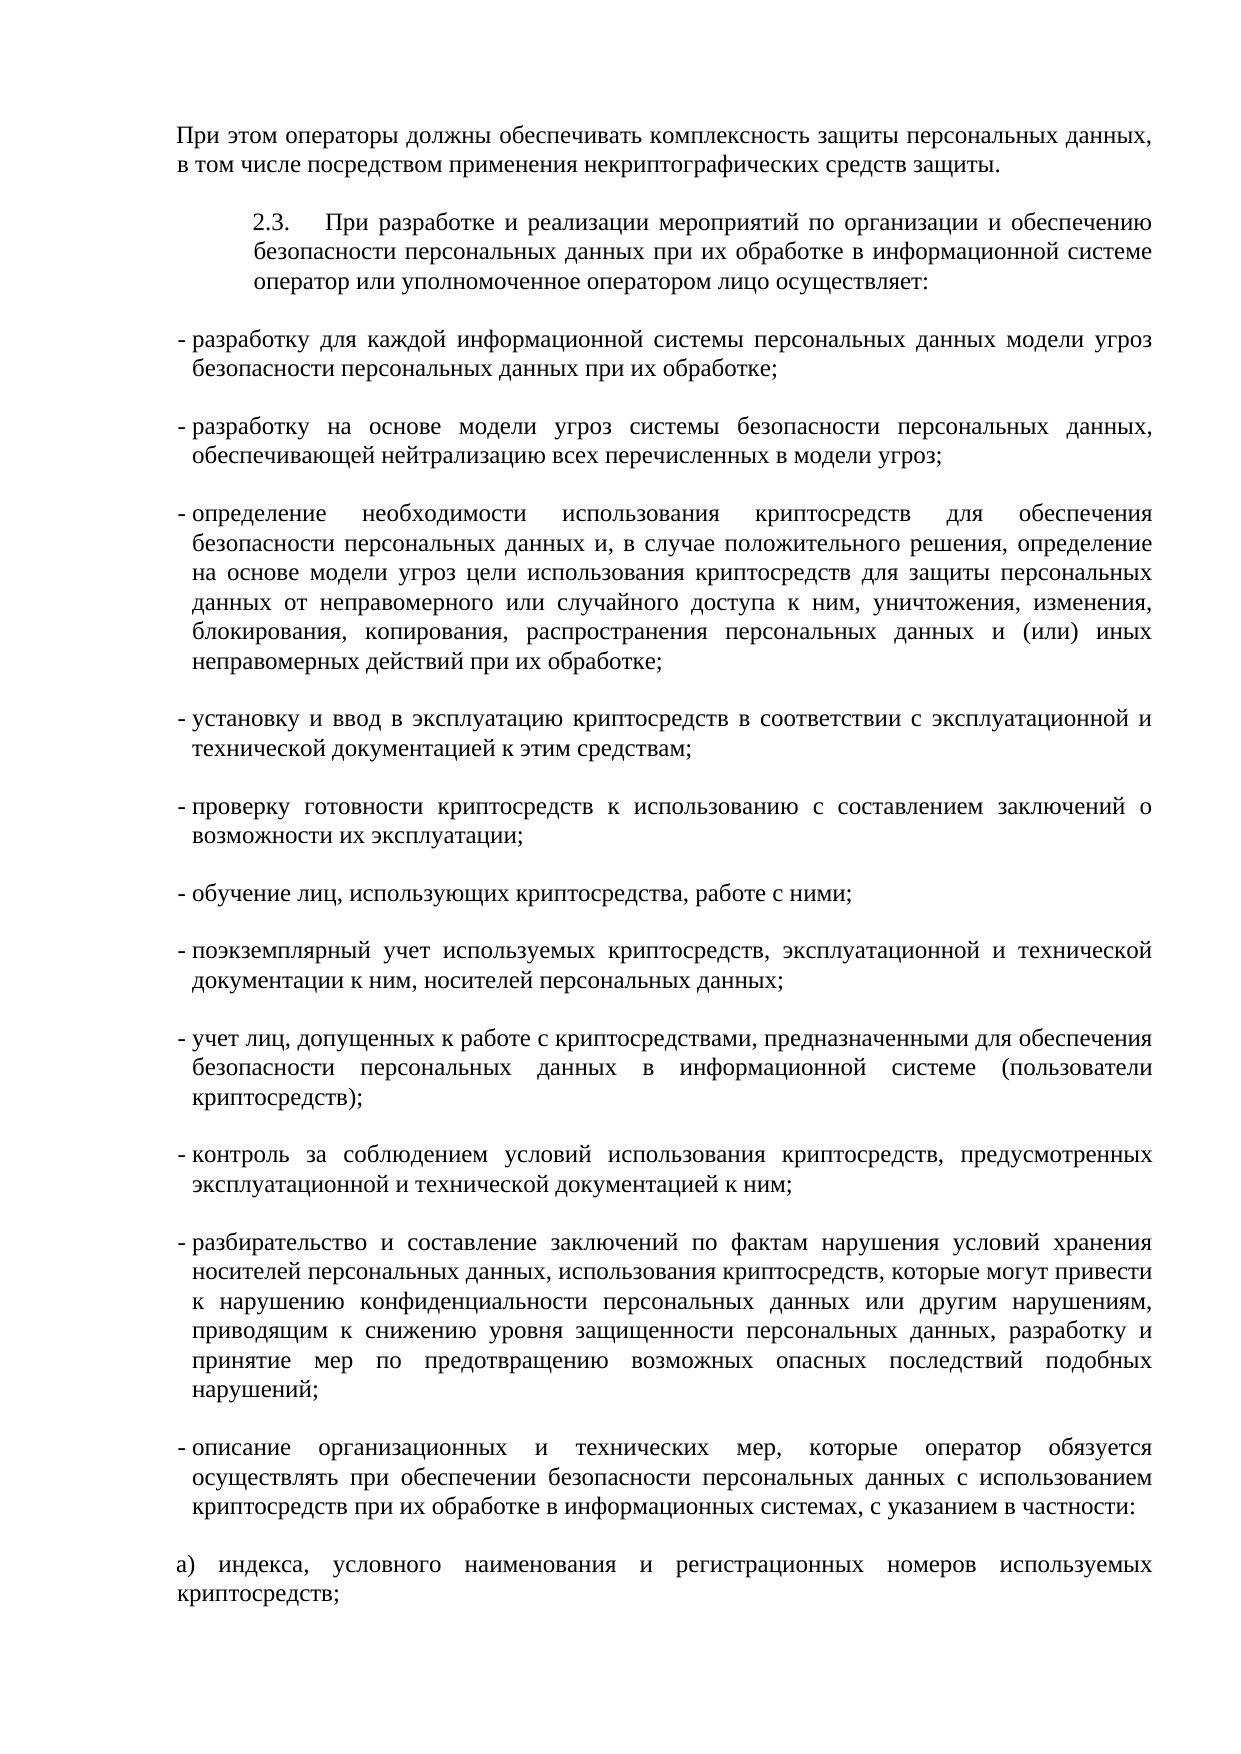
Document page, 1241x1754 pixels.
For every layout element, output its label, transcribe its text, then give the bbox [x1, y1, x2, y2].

list определение необходимости использования криптосредств для обеспечения безопасности персональных данных и, в случае положительного решения, определение на основе модели угроз цели использования криптосредств для защиты персональных данных от неправомерного или случайного доступа к ним, уничтожения, изменения, блокирования, копирования, распространения персональных данных и (или) иных неправомерных действий при их обработке; [177, 498, 1153, 675]
list При разработке и реализации мероприятий по организации и обеспечению безопасности персональных данных при их обработке в информационной системе оператор или уполномоченное оператором лицо осуществляет: [252, 207, 1153, 295]
list разбирательство и составление заключений по фактам нарушения условий хранения носителей персональных данных, использования криптосредств, которые могут привести к нарушению конфиденциальности персональных данных или другим нарушениям, приводящим к снижению уровня защищенности персональных данных, разработку и принятие мер по предотвращению возможных опасных последствий подобных нарушений; [177, 1227, 1153, 1403]
list разработку для каждой информационной системы персональных данных модели угроз безопасности персональных данных при их обработке; [177, 324, 1153, 382]
text а) индекса, условного наименования и регистрационных номеров используемых криптосредств; [176, 1549, 1153, 1607]
list разработку на основе модели угроз системы безопасности персональных данных, обеспечивающей нейтрализацию всех перечисленных в модели угроз; [177, 411, 1153, 469]
list описание организационных и технических мер, которые оператор обязуется осуществлять при обеспечении безопасности персональных данных с использованием криптосредств при их обработке в информационных системах, с указанием в частности: [177, 1432, 1153, 1520]
list учет лиц, допущенных к работе с криптосредствами, предназначенными для обеспечения безопасности персональных данных в информационной системе (пользователи криптосредств); [177, 1023, 1153, 1111]
list обучение лиц, использующих криптосредства, работе с ними; [177, 878, 1153, 907]
text При этом операторы должны обеспечивать комплексность защиты персональных данных, в том числе посредством применения некриптографических средств защиты. [176, 120, 1153, 178]
list поэкземплярный учет используемых криптосредств, эксплуатационной и технической документации к ним, носителей персональных данных; [177, 936, 1153, 994]
list контроль за соблюдением условий использования криптосредств, предусмотренных эксплуатационной и технической документацией к ним; [177, 1139, 1153, 1198]
list проверку готовности криптосредств к использованию с составлением заключений о возможности их эксплуатации; [177, 791, 1153, 849]
list установку и ввод в эксплуатацию криптосредств в соответствии с эксплуатационной и технической документацией к этим средствам; [177, 703, 1153, 762]
